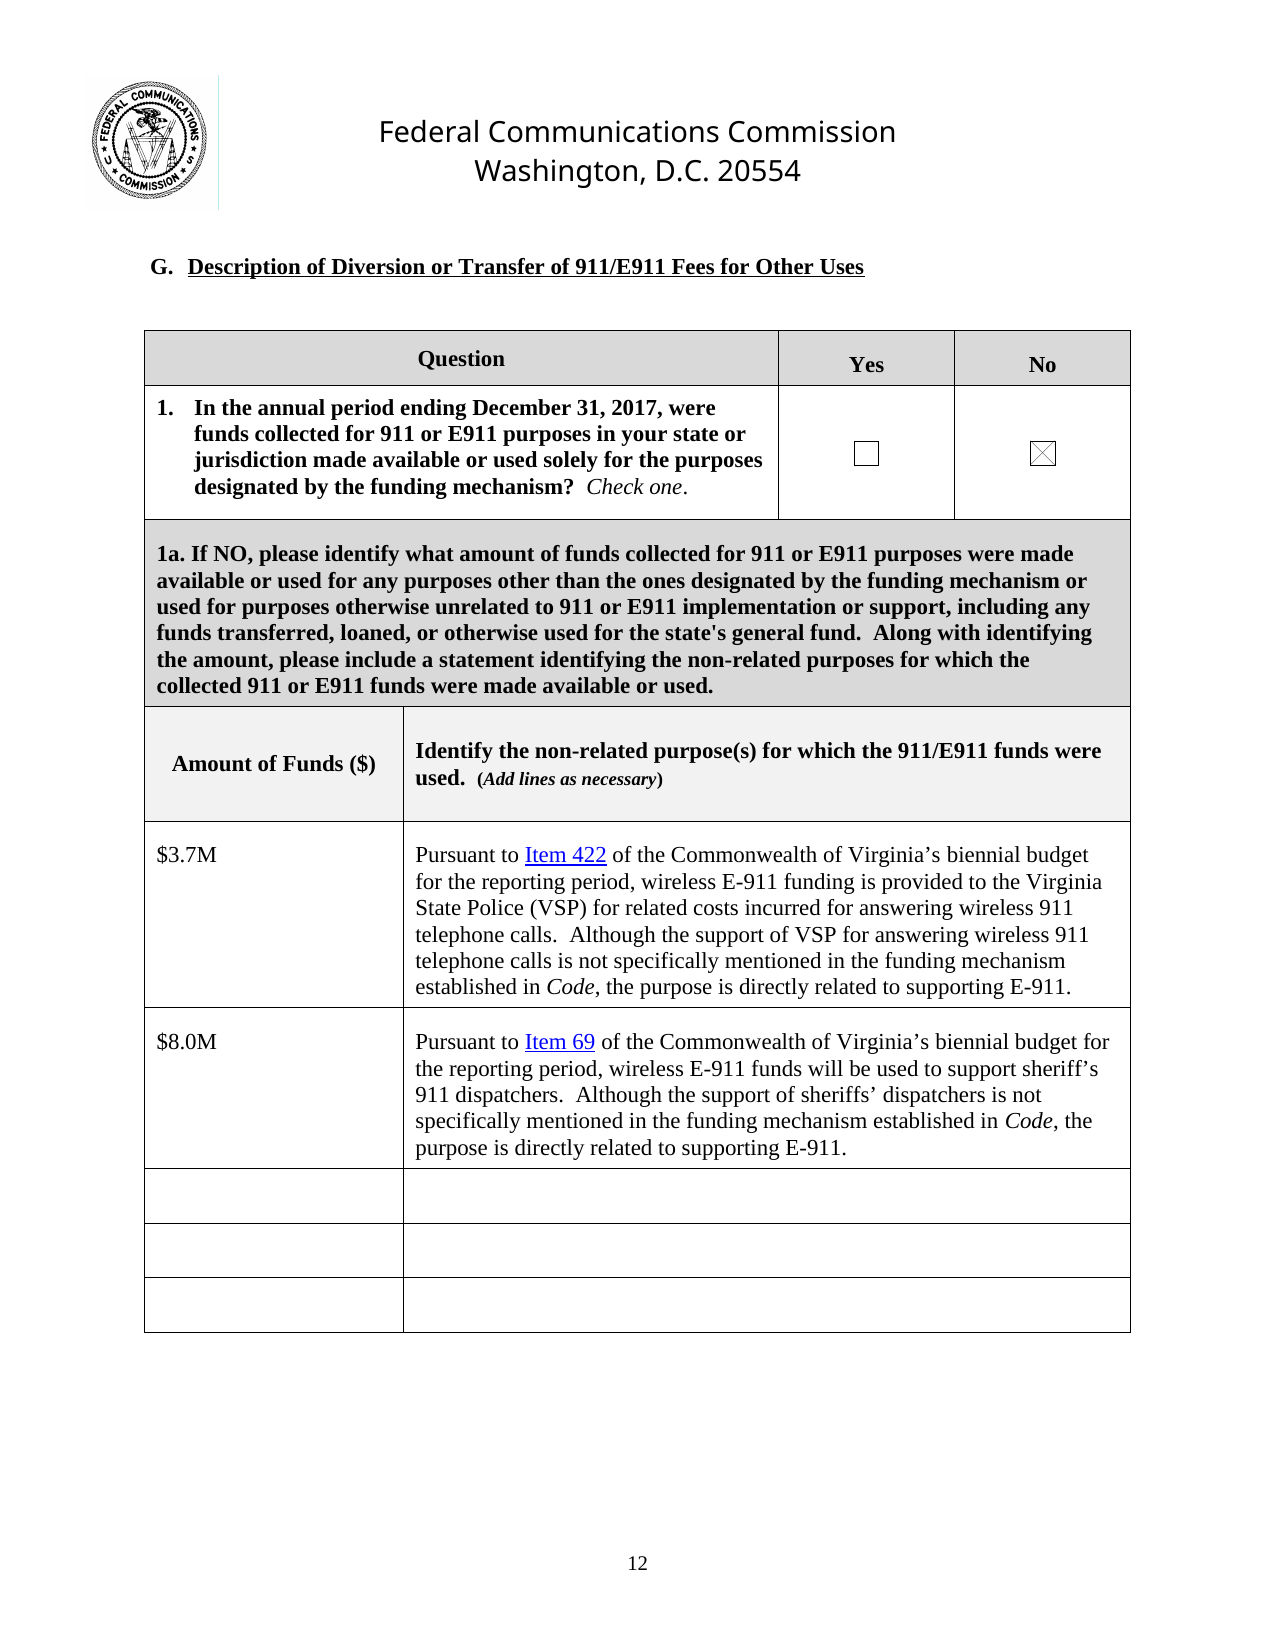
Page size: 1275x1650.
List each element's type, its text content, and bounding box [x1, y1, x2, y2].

table_cell Amount of Funds ($) [145, 707, 403, 821]
table_cell $3.7M [145, 822, 403, 1007]
table_cell [145, 1224, 403, 1277]
table_cell [404, 1224, 1130, 1277]
table_cell [955, 386, 1130, 519]
table_cell [145, 1278, 403, 1332]
table_cell In the annual period ending December 31, 2017, were funds collected for 911 or E911 purposes in your state or jurisdiction made available or used solely for the purposes designated by the funding mechanism? Check one. [145, 386, 778, 519]
table_cell Pursuant to Item 69 of the Commonwealth of Virginia’s biennial budget for the reporting period, wireless E-911 funds will be used to support sheriff’s 911 dispatchers. Although the support of sheriffs’ dispatchers is not specifically mentioned in the funding mechanism established in Code, the purpose is directly related to supporting E-911. [404, 1008, 1130, 1167]
table_cell 1a. If NO, please identify what amount of funds collected for 911 or E911 purposes were made available or used for any purposes other than the ones designated by the funding mechanism or used for purposes otherwise unrelated to 911 or E911 implementation or support, including any funds transferred, loaned, or otherwise used for the state's general fund. Along with identifying the amount, please include a statement identifying the non-related purposes for which the collected 911 or E911 funds were made available or used. [145, 520, 1130, 706]
table_cell [404, 1169, 1130, 1222]
table_header Question [145, 331, 778, 385]
table_cell Identify the non-related purpose(s) for which the 911/E911 funds were used. (Add lines as necessary) [404, 707, 1130, 821]
table_header No [955, 331, 1130, 385]
picture [83, 75, 219, 210]
list Description of Diversion or Transfer of 911/E911 Fees for Other Uses [150, 253, 1125, 279]
table_header Yes [779, 331, 954, 385]
table_cell Pursuant to Item 422 of the Commonwealth of Virginia’s biennial budget for the reporting period, wireless E-911 funding is provided to the Virginia State Police (VSP) for related costs incurred for answering wireless 911 telephone calls. Although the support of VSP for answering wireless 911 telephone calls is not specifically mentioned in the funding mechanism established in Code, the purpose is directly related to supporting E-911. [404, 822, 1130, 1007]
table_cell $8.0M [145, 1008, 403, 1167]
table_cell [404, 1278, 1130, 1332]
table_cell [779, 386, 954, 519]
table_cell [145, 1169, 403, 1222]
